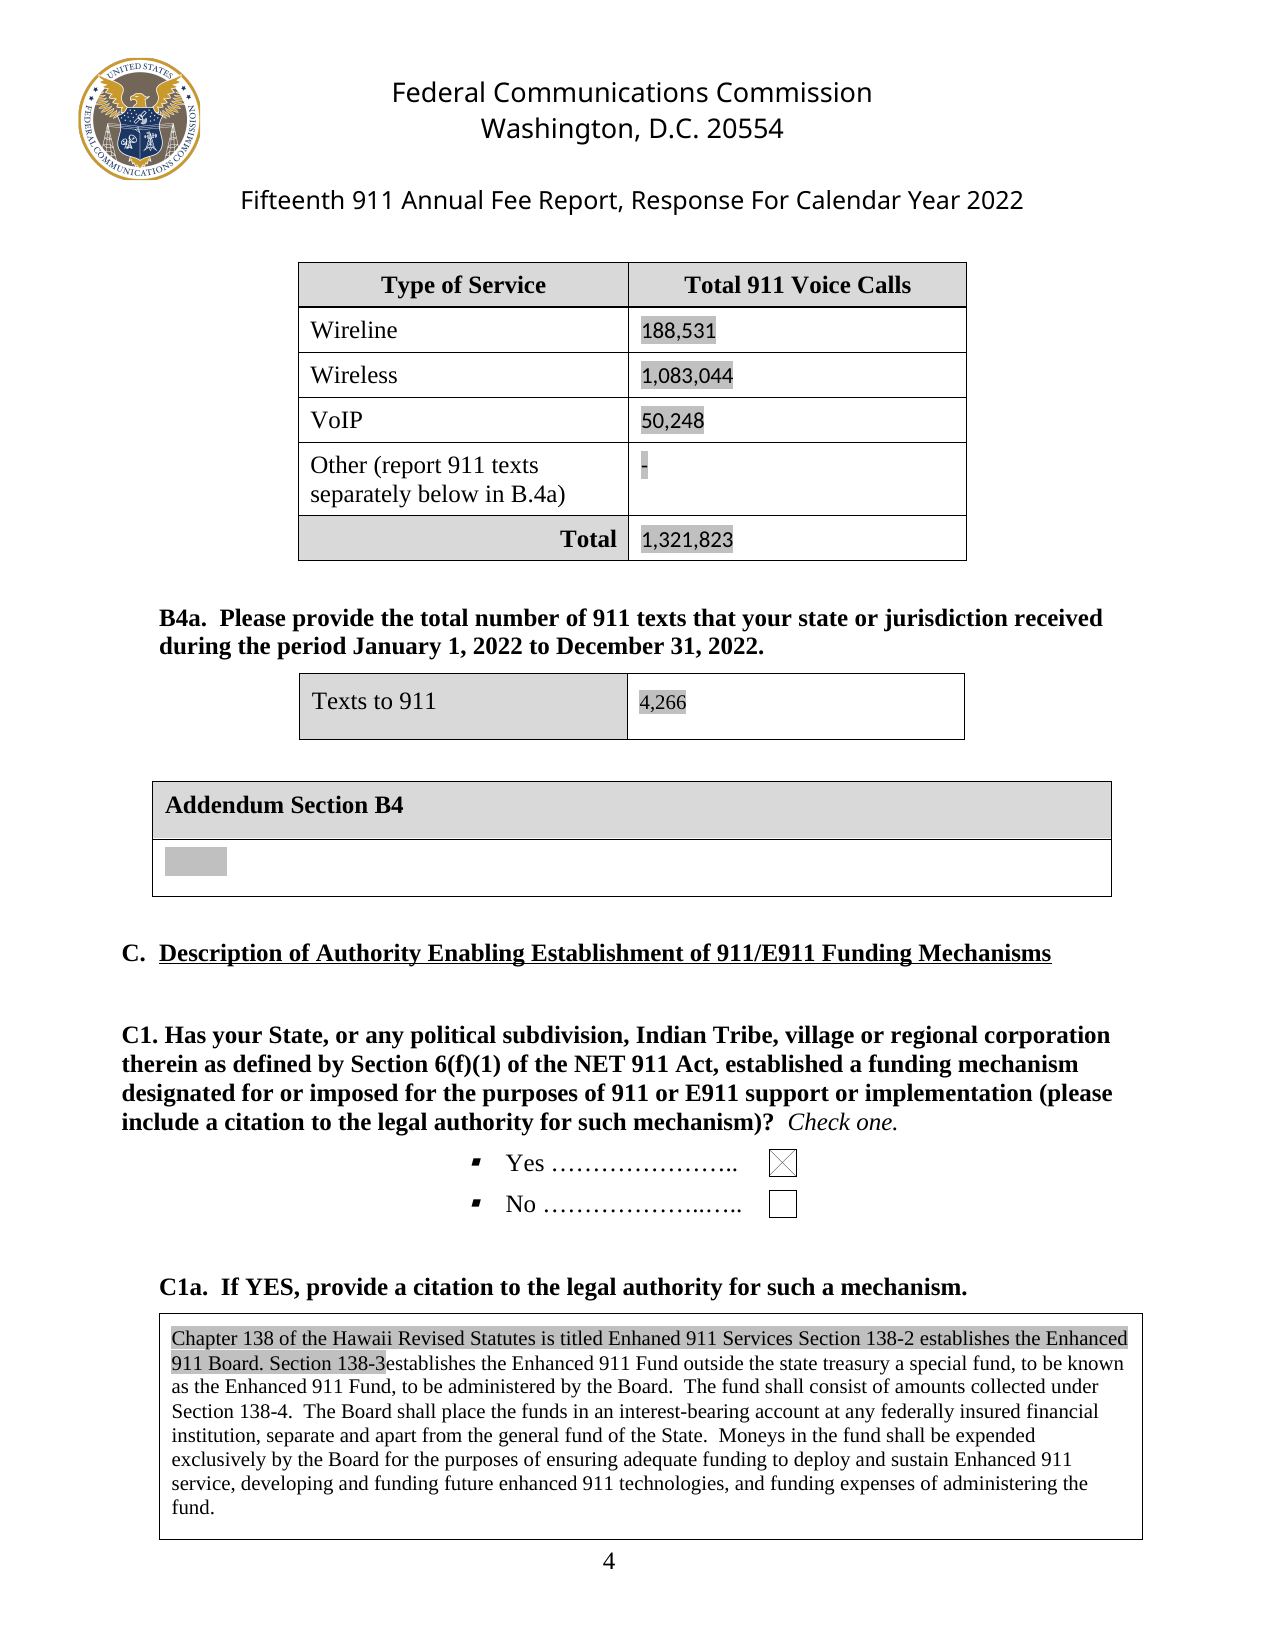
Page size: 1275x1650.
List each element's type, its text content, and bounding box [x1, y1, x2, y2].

list Yes ………………….. [121, 1148, 1143, 1177]
table_header Texts to 911 [300, 674, 627, 739]
text B4a. Please provide the total number of 911 texts that your state or jurisdiction received during the period January 1, 2022 to December 31, 2022. [159, 603, 1143, 660]
table_cell [153, 840, 1111, 896]
table_cell Wireline [299, 308, 628, 352]
list No ………………..….. [121, 1189, 1143, 1218]
table_cell Wireless [299, 353, 628, 397]
text C1. Has your State, or any political subdivision, Indian Tribe, village or regional corporation therein as defined by Section 6(f)(1) of the NET 911 Act, established a funding mechanism designated for or imposed for the purposes of 911 or E911 support or implementation (please include a citation to the legal authority for such mechanism)? Check one. [121, 1021, 1143, 1136]
text C1a. If YES, provide a citation to the legal authority for such a mechanism. [159, 1272, 1143, 1301]
table_cell - [629, 443, 966, 515]
table_cell 1,321,823 [629, 516, 966, 560]
table_header 4,266 [628, 674, 964, 739]
table_header Total 911 Voice Calls [629, 263, 966, 306]
table_header Addendum Section B4 [153, 782, 1111, 838]
table_cell 188,531 [629, 308, 966, 352]
table_cell VoIP [299, 398, 628, 442]
table_cell Other (report 911 texts separately below in B.4a) [299, 443, 628, 515]
table_header Type of Service [299, 263, 628, 306]
table_cell 50,248 [629, 398, 966, 442]
picture [78, 57, 200, 180]
list Description of Authority Enabling Establishment of 911/E911 Funding Mechanisms [121, 938, 1143, 967]
table_cell Total [299, 516, 628, 560]
table_cell 1,083,044 [629, 353, 966, 397]
